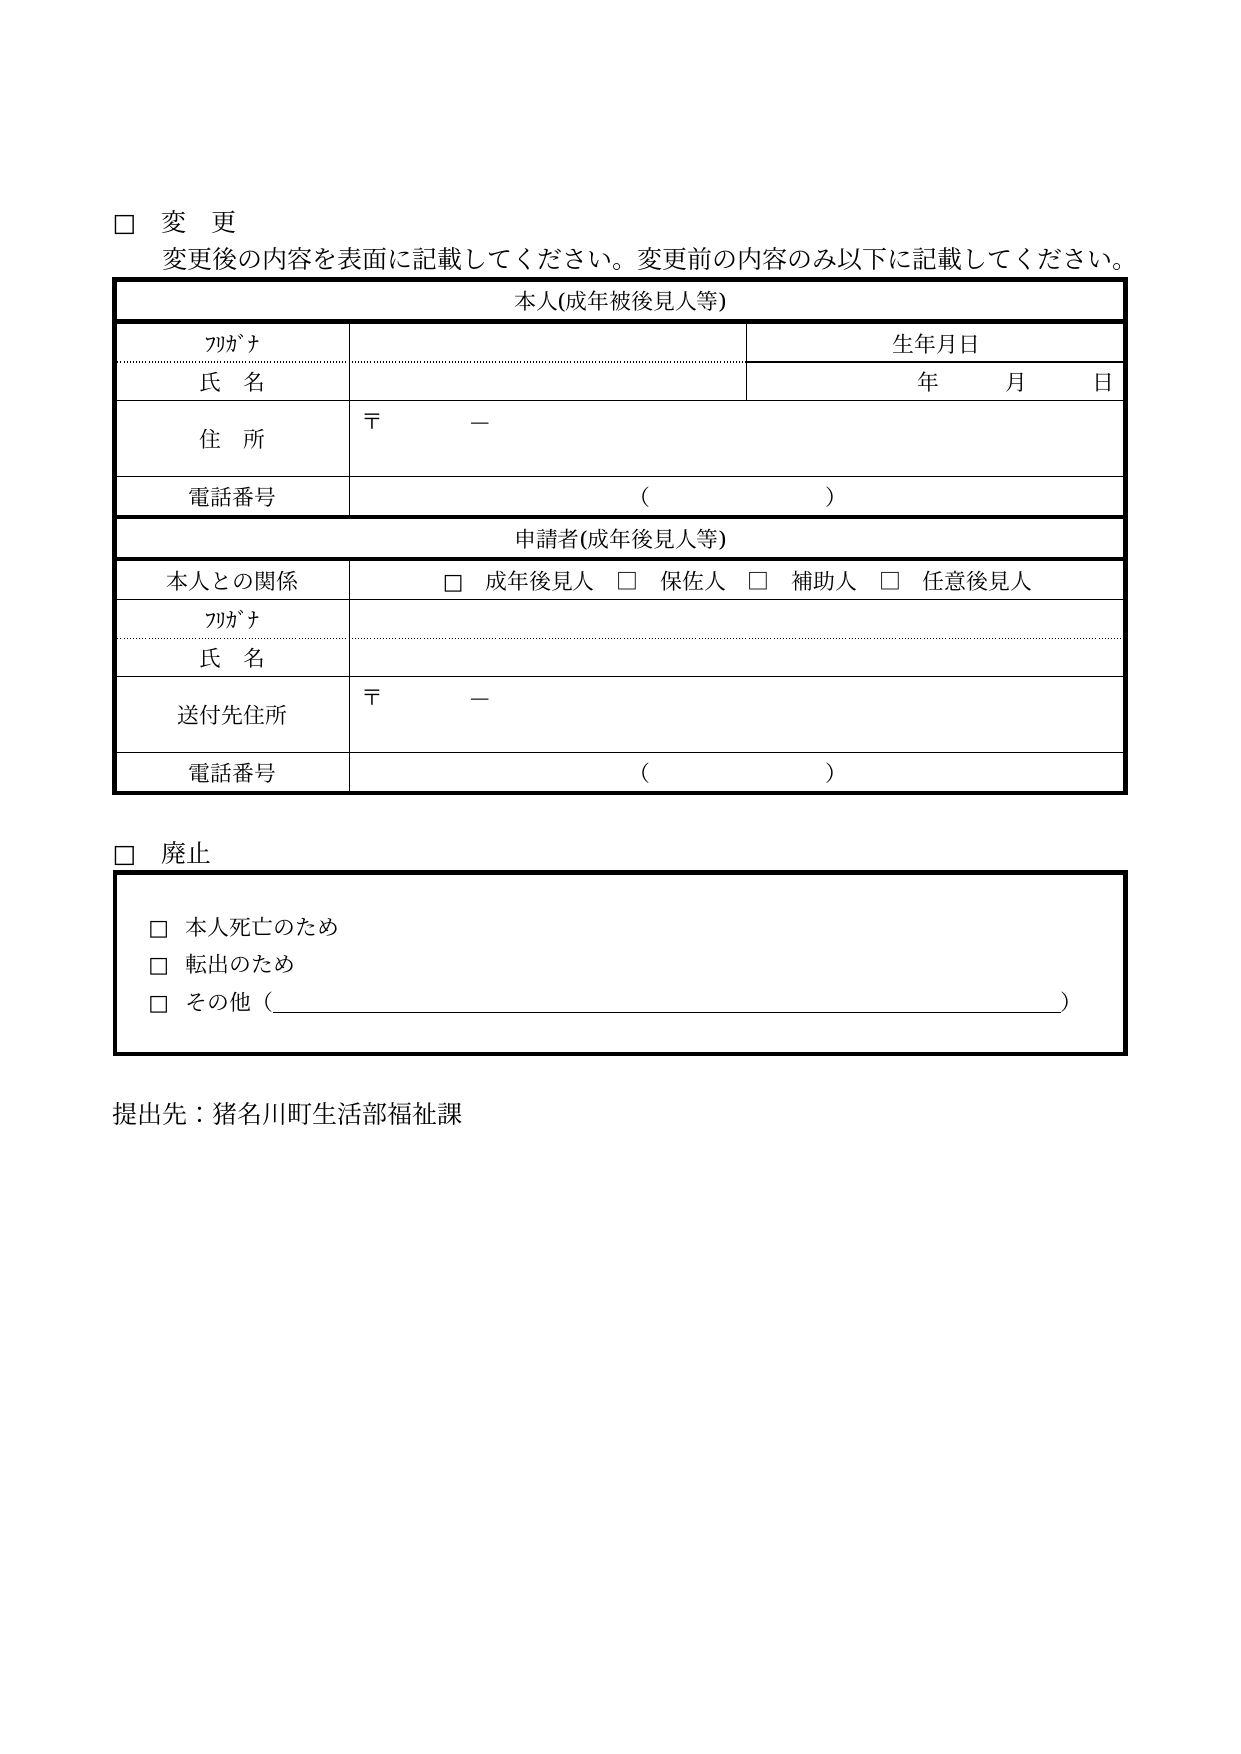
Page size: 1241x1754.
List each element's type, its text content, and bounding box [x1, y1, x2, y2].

table_cell ﾌﾘｶﾞﾅ [117, 600, 349, 637]
text □ 廃止 [112, 833, 1128, 870]
table_cell 電話番号 [117, 753, 349, 791]
table_cell □ 成年後見人 □ 保佐人 □ 補助人 □ 任意後見人 [350, 561, 1123, 599]
table_cell [350, 638, 1123, 676]
table_cell 〒 — [350, 677, 1123, 752]
table_cell 電話番号 [117, 477, 349, 514]
table_cell 申請者(成年後見人等) [117, 519, 1123, 557]
table_cell [350, 361, 746, 400]
table_cell [350, 600, 1123, 637]
table_cell 氏 名 [117, 361, 349, 400]
table_cell 〒 — [350, 401, 1123, 476]
table_cell 本人との関係 [117, 561, 349, 599]
text □ 変 更 変更後の内容を表面に記載してください。変更前の内容のみ以下に記載してください。 [112, 202, 1128, 277]
table_cell ﾌﾘｶﾞﾅ [117, 324, 349, 361]
table_cell （ ） [350, 753, 1123, 791]
table_header 本人(成年被後見人等) [117, 282, 1123, 319]
table_cell 氏 名 [117, 638, 349, 676]
text 提出先：猪名川町生活部福祉課 [112, 1093, 1128, 1131]
table_cell 住 所 [117, 401, 349, 476]
table_cell [350, 324, 746, 361]
table_cell 生年月日 [747, 324, 1123, 361]
table_header 本人死亡のため 転出のため その他（ ） [117, 875, 1123, 1051]
table_cell 年 月 日 [747, 363, 1123, 400]
table_cell 送付先住所 [117, 677, 349, 752]
table_cell （ ） [350, 477, 1123, 514]
